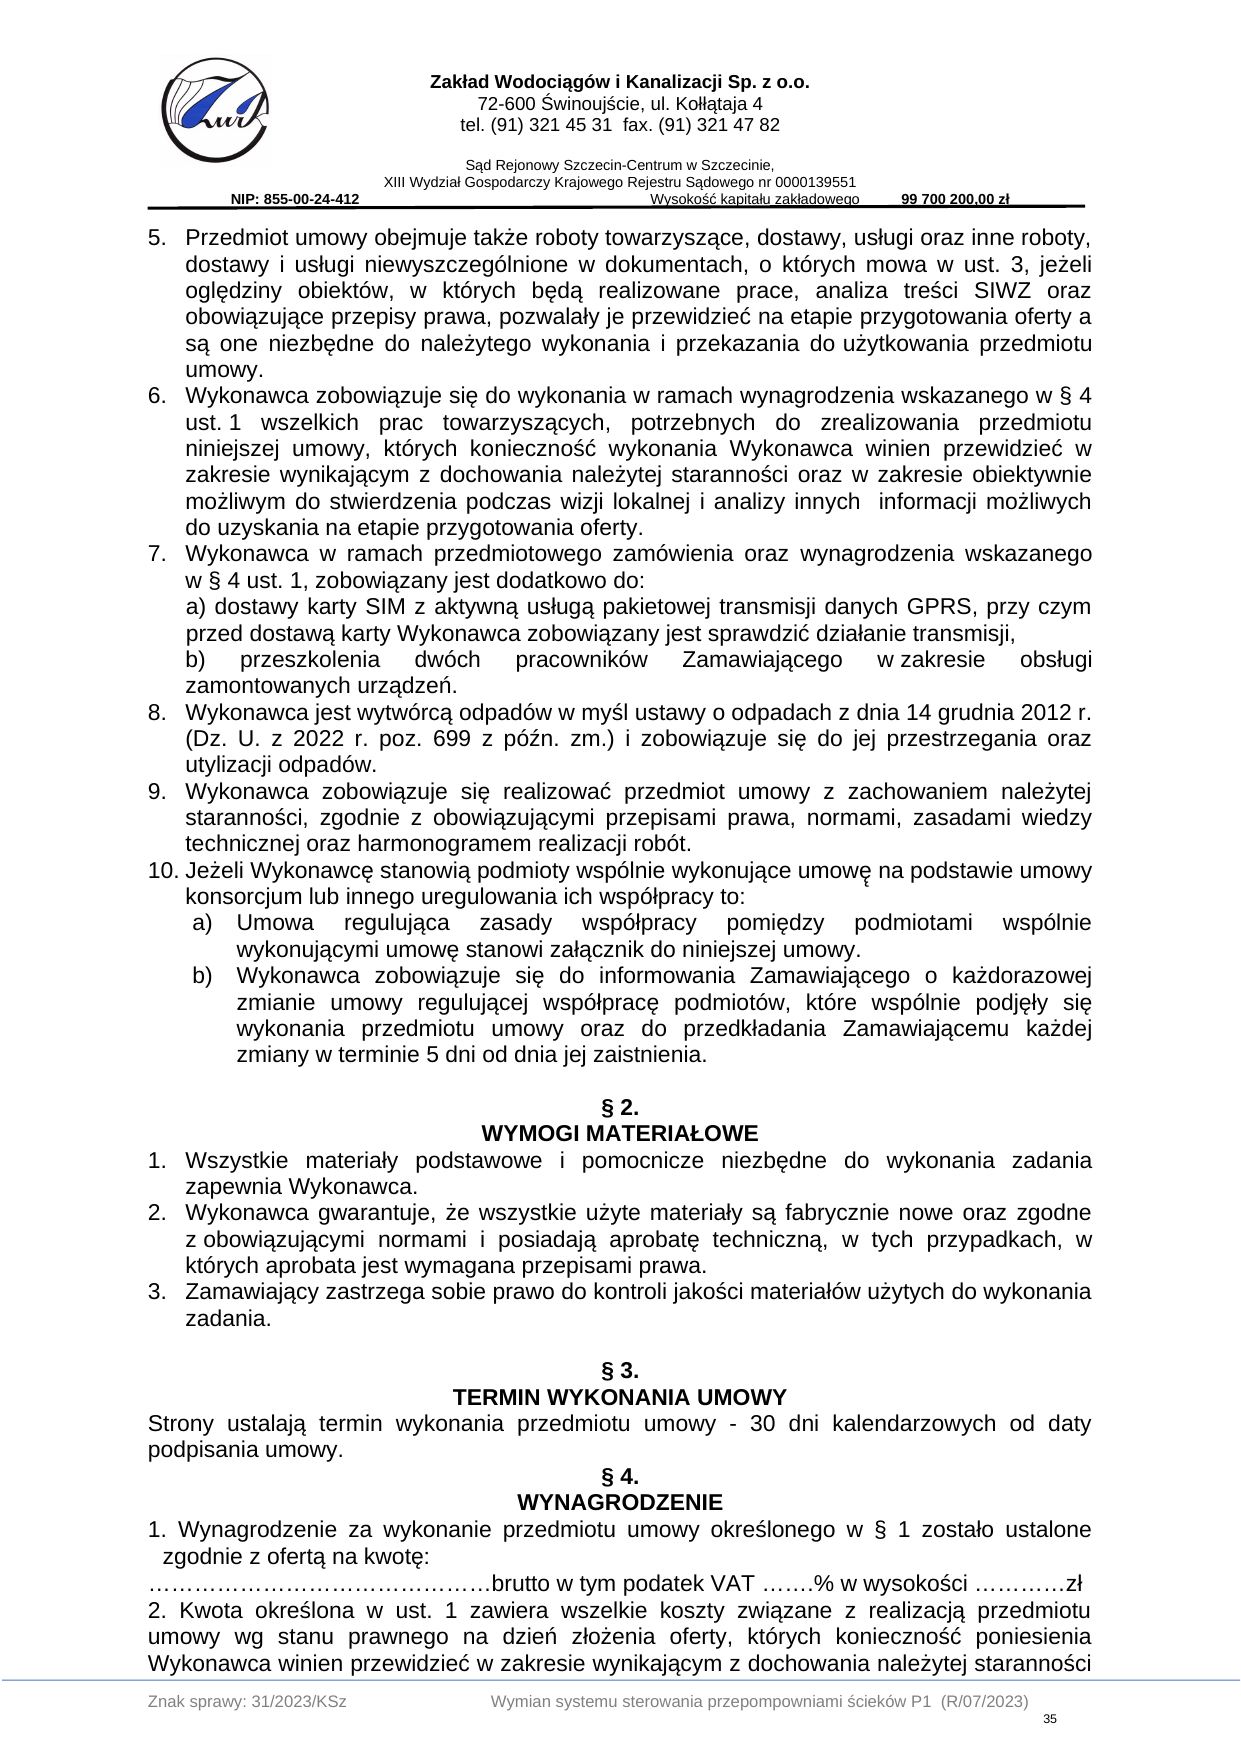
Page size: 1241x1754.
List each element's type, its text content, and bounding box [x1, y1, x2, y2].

list Jeżeli Wykonawcę stanowią podmioty wspólnie wykonujące umowę̨ na podstawie umowy konsorcjum lub innego uregulowania ich współpracy to: [148, 857, 1092, 909]
list Wykonawca zobowiązuje się do informowania Zamawiającego o każdorazowej zmianie umowy regulującej współpracę podmiotów, które wspólnie podjęły się wykonania przedmiotu umowy oraz do przedkładania Zamawiającemu każdej zmiany w terminie 5 dni od dnia jej zaistnienia. [192, 962, 1092, 1067]
list Zamawiający zastrzega sobie prawo do kontroli jakości materiałów użytych do wykonania zadania. [148, 1278, 1092, 1331]
title Wszystkie materiały podstawowe i pomocnicze niezbędne do wykonania zadania zapewnia Wykonawca. [148, 1147, 1092, 1199]
text 1. Wynagrodzenie za wykonanie przedmiotu umowy określonego w § 1 zostało ustalone zgodnie z ofertą na kwotę: [148, 1516, 1092, 1570]
text b) przeszkolenia dwóch pracowników Zamawiającego w zakresie obsługi zamontowanych urządzeń. [185, 646, 1092, 698]
list Przedmiot umowy obejmuje także roboty towarzyszące, dostawy, usługi oraz inne roboty, dostawy i usługi niewyszczególnione w dokumentach, o których mowa w ust. 3, jeżeli oględziny obiektów, w których będą realizowane prace, analiza treści SIWZ oraz obowiązujące przepisy prawa, pozwalały je przewidzieć na etapie przygotowania oferty a są one niezbędne do należytego wykonania i przekazania do użytkowania przedmiotu umowy. [148, 224, 1092, 382]
list Umowa regulująca zasady współpracy pomiędzy podmiotami wspólnie wykonującymi umowę stanowi załącznik do niniejszej umowy. [192, 909, 1092, 962]
title § 2. [148, 1094, 1092, 1120]
list Wykonawca w ramach przedmiotowego zamówienia oraz wynagrodzenia wskazanego w § 4 ust. 1, zobowiązany jest dodatkowo do: [148, 540, 1092, 593]
list Wykonawca zobowiązuje się realizować przedmiot umowy z zachowaniem należytej staranności, zgodnie z obowiązującymi przepisami prawa, normami, zasadami wiedzy technicznej oraz harmonogramem realizacji robót. [148, 778, 1092, 857]
text WYNAGRODZENIE [148, 1489, 1092, 1516]
title WYMOGI MATERIAŁOWE [148, 1120, 1092, 1147]
text ………………………………………brutto w tym podatek VAT …….% w wysokości …………zł [148, 1570, 1092, 1597]
text § 3. [148, 1357, 1092, 1384]
list Wykonawca jest wytwórcą odpadów w myśl ustawy o odpadach z dnia 14 grudnia 2012 r. (Dz. U. z 2022 r. poz. 699 z późn. zm.) i zobowiązuje się do jej przestrzegania oraz utylizacji odpadów. [148, 698, 1092, 778]
list Wykonawca gwarantuje, że wszystkie użyte materiały są fabrycznie nowe oraz zgodne z obowiązującymi normami i posiadają aprobatę techniczną, w tych przypadkach, w których aprobata jest wymagana przepisami prawa. [148, 1199, 1092, 1278]
text TERMIN WYKONANIA UMOWY [148, 1384, 1092, 1410]
list Wykonawca zobowiązuje się do wykonania w ramach wynagrodzenia wskazanego w § 4 ust. 1 wszelkich prac towarzyszących, potrzebnych do zrealizowania przedmiotu niniejszej umowy, których konieczność wykonania Wykonawca winien przewidzieć w zakresie wynikającym z dochowania należytej staranności oraz w zakresie obiektywnie możliwym do stwierdzenia podczas wizji lokalnej i analizy innych informacji możliwych do uzyskania na etapie przygotowania oferty. [148, 382, 1092, 540]
picture [158, 54, 272, 167]
text a) dostawy karty SIM z aktywną usługą pakietowej transmisji danych GPRS, przy czym przed dostawą karty Wykonawca zobowiązany jest sprawdzić działanie transmisji, [186, 593, 1092, 646]
text § 4. [148, 1463, 1092, 1489]
text Strony ustalają termin wykonania przedmiotu umowy - 30 dni kalendarzowych od daty podpisania umowy. [148, 1410, 1092, 1463]
